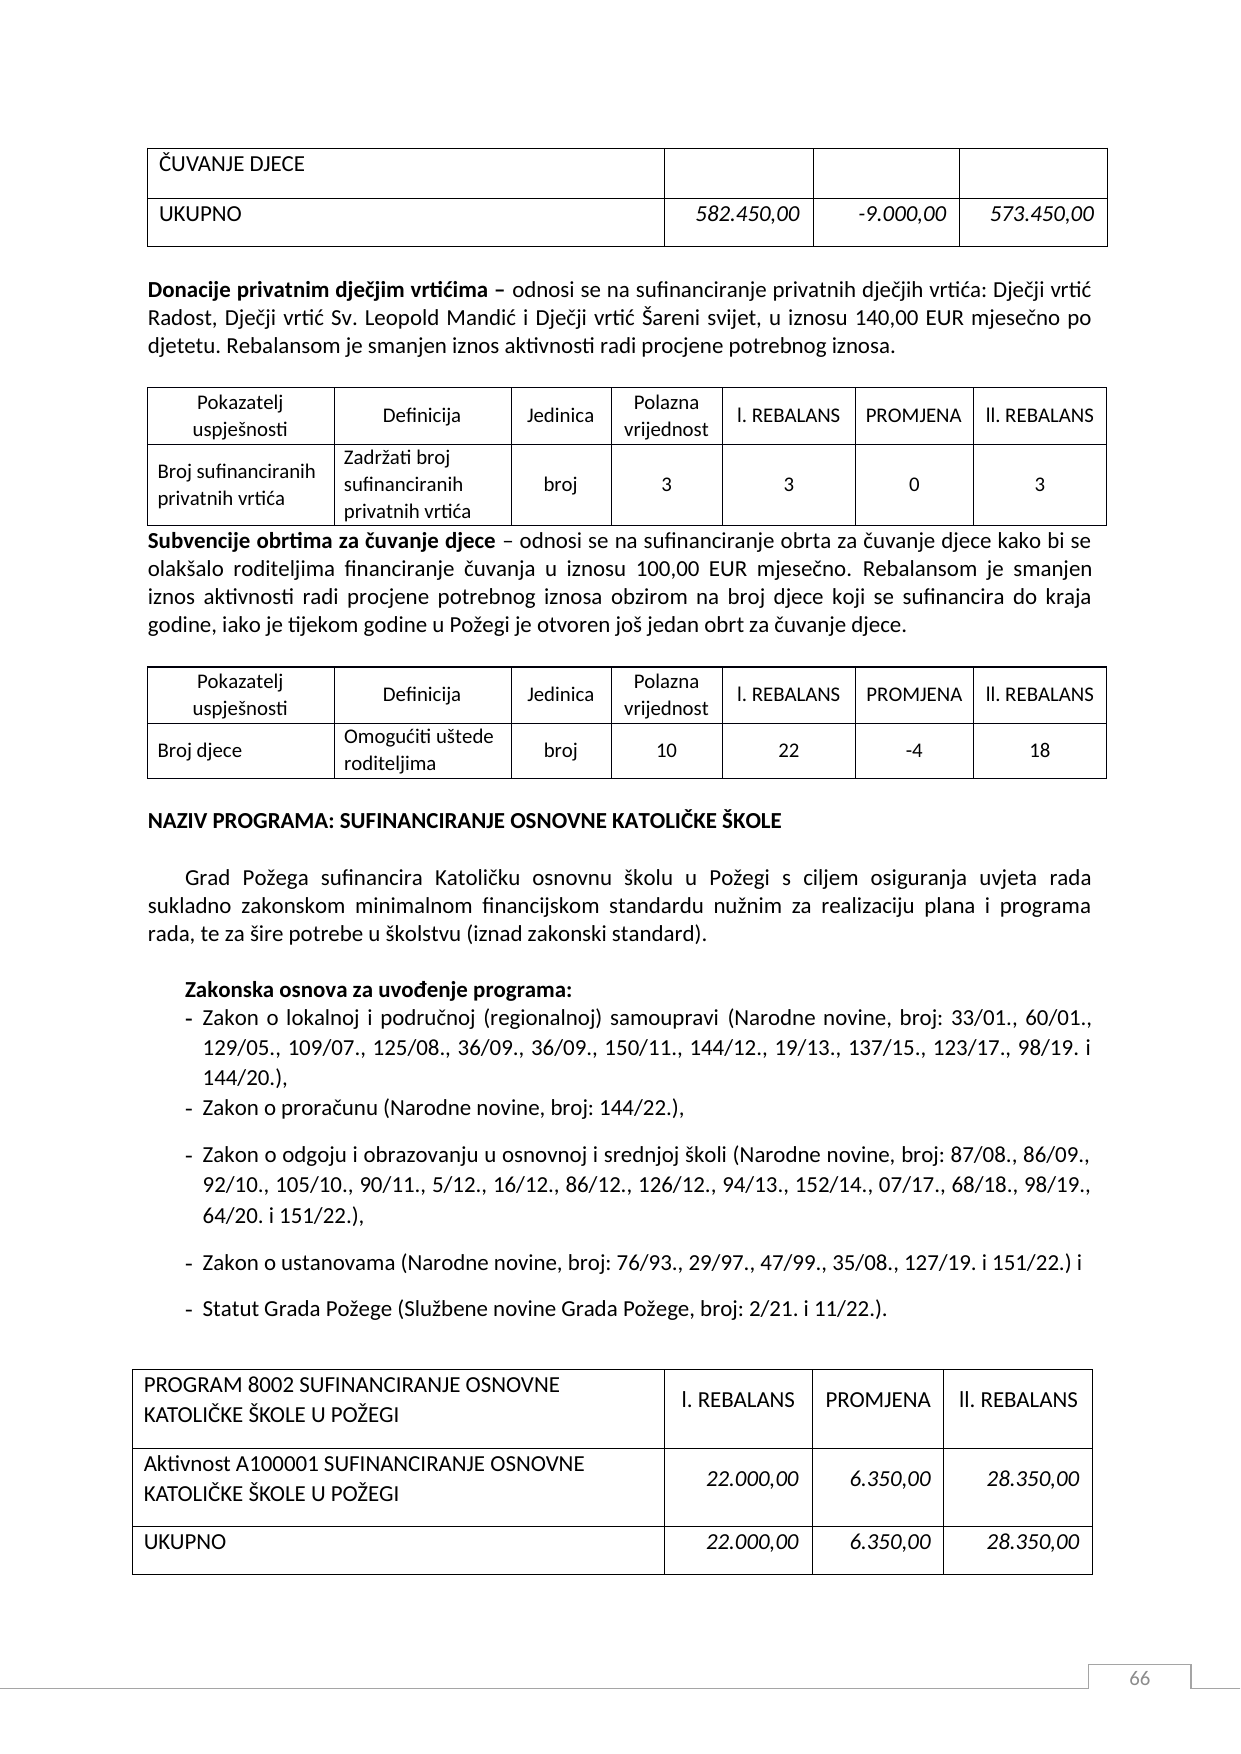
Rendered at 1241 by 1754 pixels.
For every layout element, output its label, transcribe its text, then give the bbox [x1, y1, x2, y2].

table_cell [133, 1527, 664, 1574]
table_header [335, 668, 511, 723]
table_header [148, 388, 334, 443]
text Donacije privatnim dječjim vrtićima – odnosi se na sufinanciranje privatnih dječjih vrtića: Dječji vrtić Radost, Dječji vrtić Sv. Leopold Mandić i Dječji vrtić Šareni svijet, u iznosu 140,00 EUR mjesečno po djetetu. Rebalansom je smanjen iznos aktivnosti radi procjene potrebnog iznosa. [148, 275, 1093, 359]
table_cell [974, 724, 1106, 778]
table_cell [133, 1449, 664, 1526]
text Grad Požega sufinancira Katoličku osnovnu školu u Požegi s ciljem osiguranja uvjeta rada sukladno zakonskom minimalnom financijskom standardu nužnim za realizaciju plana i programa rada, te za šire potrebe u školstvu (iznad zakonski standard). [148, 863, 1093, 947]
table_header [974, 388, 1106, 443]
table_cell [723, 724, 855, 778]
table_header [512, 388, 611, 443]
text Subvencije obrtima za čuvanje djece – odnosi se na sufinanciranje obrta za čuvanje djece kako bi se olakšalo roditeljima financiranje čuvanja u iznosu 100,00 EUR mjesečno. Rebalansom je smanjen iznos aktivnosti radi procjene potrebnog iznosa obzirom na broj djece koji se sufinancira do kraja godine, iako je tijekom godine u Požegi je otvoren još jedan obrt za čuvanje djece. [148, 526, 1093, 638]
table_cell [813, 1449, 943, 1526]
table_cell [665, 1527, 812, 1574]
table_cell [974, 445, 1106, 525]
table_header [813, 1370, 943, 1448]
text NAZIV PROGRAMA: SUFINANCIRANJE OSNOVNE KATOLIČKE ŠKOLE [148, 807, 1093, 835]
list Zakon o proračunu (Narodne novine, broj: 144/22.), [185, 1093, 1093, 1121]
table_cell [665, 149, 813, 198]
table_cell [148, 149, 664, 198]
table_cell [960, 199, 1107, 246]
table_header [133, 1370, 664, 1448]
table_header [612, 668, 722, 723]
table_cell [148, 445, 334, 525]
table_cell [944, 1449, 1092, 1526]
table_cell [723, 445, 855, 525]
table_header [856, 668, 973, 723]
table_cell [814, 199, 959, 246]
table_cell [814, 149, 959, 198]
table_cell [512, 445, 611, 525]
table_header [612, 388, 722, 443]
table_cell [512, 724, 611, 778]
list Zakon o lokalnoj i područnoj (regionalnoj) samoupravi (Narodne novine, broj: 33/01., 60/01., 129/05., 109/07., 125/08., 36/09., 36/09., 150/11., 144/12., 19/13., 137/15., 123/17., 98/19. i 144/20.), [185, 1003, 1093, 1091]
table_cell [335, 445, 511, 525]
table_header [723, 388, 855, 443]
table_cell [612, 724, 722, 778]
text Zakonska osnova za uvođenje programa: [185, 975, 1093, 1003]
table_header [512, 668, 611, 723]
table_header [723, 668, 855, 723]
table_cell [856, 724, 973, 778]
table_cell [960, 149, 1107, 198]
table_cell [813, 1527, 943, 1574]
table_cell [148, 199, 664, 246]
list Statut Grada Požege (Službene novine Grada Požege, broj: 2/21. i 11/22.). [185, 1294, 1093, 1322]
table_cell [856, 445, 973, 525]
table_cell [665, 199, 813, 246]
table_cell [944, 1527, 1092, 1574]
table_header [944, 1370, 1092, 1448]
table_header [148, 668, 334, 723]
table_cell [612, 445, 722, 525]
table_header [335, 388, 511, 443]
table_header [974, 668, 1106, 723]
list Zakon o odgoju i obrazovanju u osnovnoj i srednjoj školi (Narodne novine, broj: 87/08., 86/09., 92/10., 105/10., 90/11., 5/12., 16/12., 86/12., 126/12., 94/13., 152/14., 07/17., 68/18., 98/19., 64/20. i 151/22.), [185, 1140, 1093, 1229]
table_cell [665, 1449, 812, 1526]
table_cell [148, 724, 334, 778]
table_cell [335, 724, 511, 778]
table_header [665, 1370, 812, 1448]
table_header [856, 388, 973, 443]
list Zakon o ustanovama (Narodne novine, broj: 76/93., 29/97., 47/99., 35/08., 127/19. i 151/22.) i [185, 1248, 1093, 1276]
